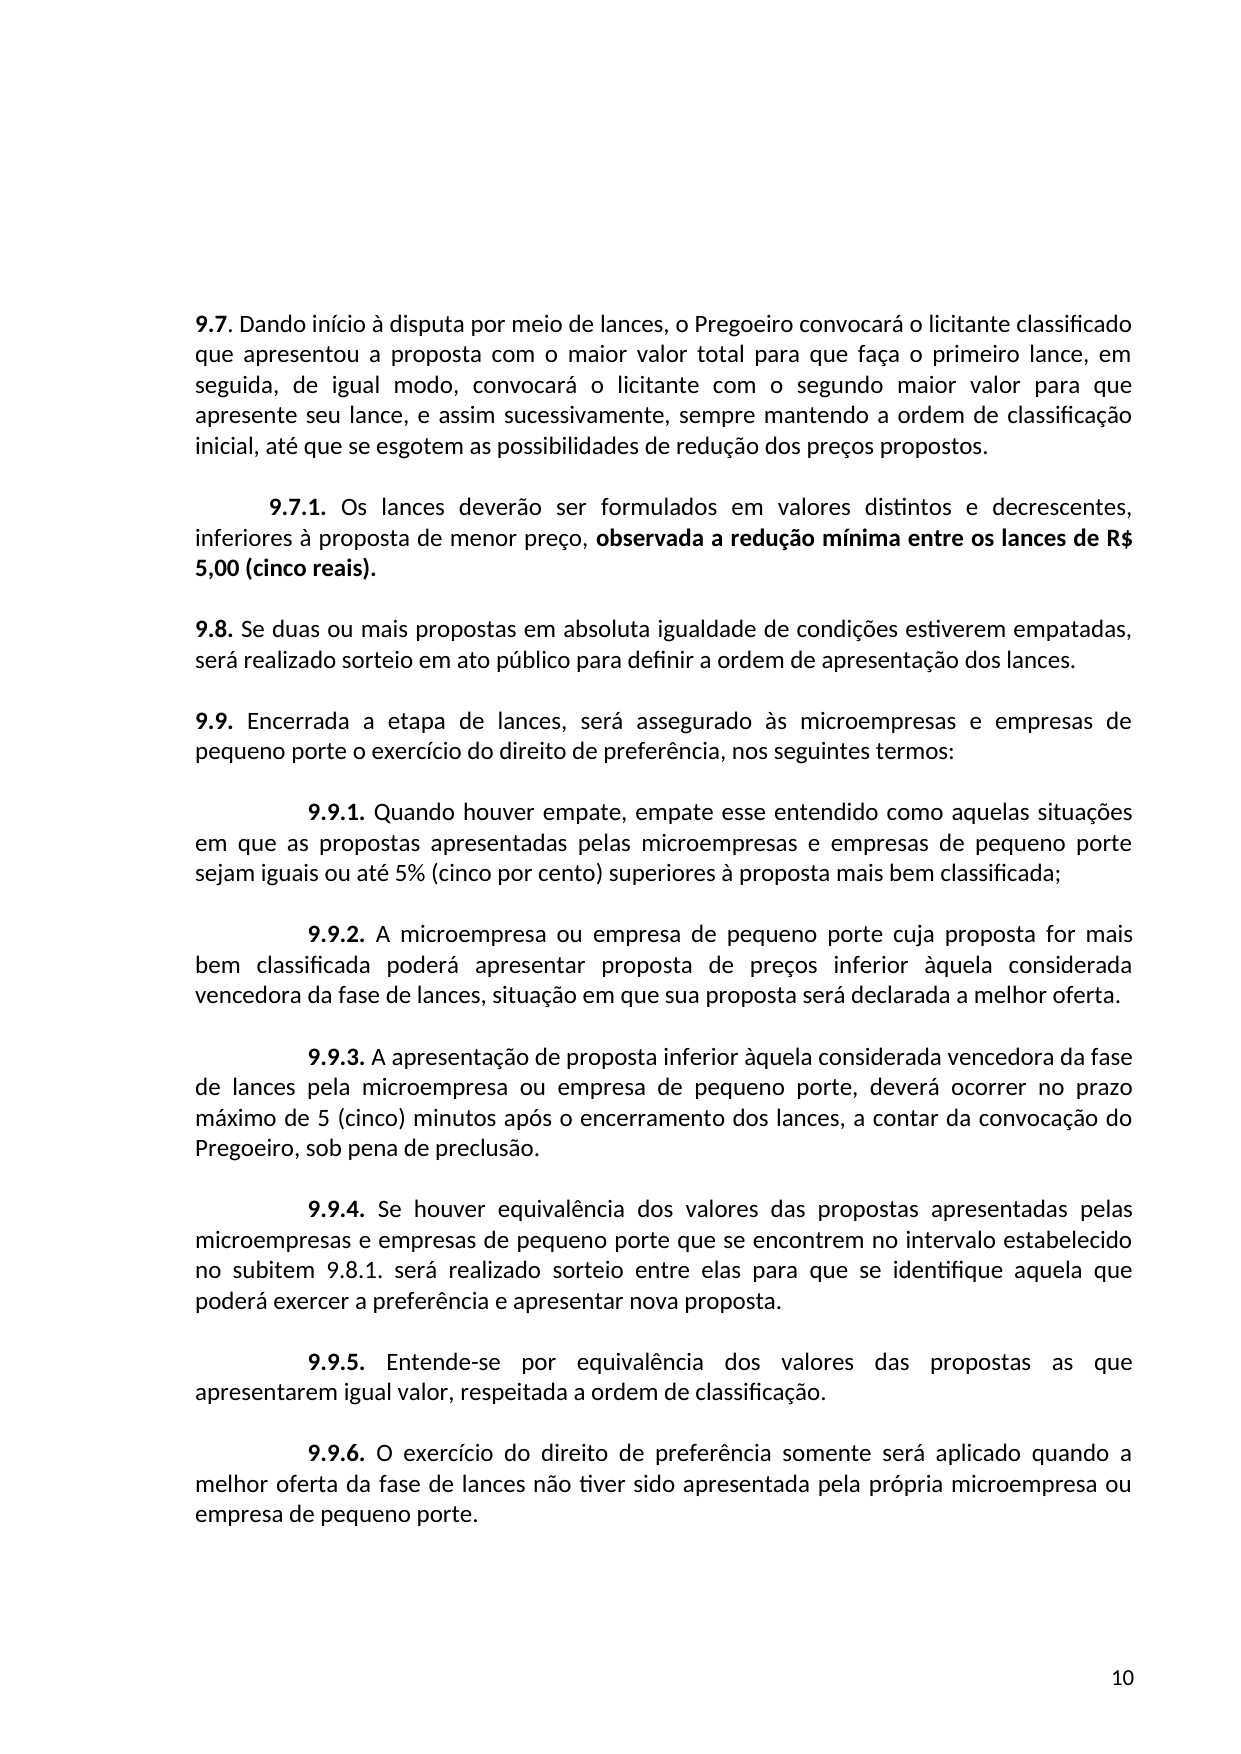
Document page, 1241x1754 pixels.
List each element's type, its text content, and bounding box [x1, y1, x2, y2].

text 9.7. Dando início à disputa por meio de lances, o Pregoeiro convocará o licitante classificado que apresentou a proposta com o maior valor total para que faça o primeiro lance, em seguida, de igual modo, convocará o licitante com o segundo maior valor para que apresente seu lance, e assim sucessivamente, sempre mantendo a ordem de classificação inicial, até que se esgotem as possibilidades de redução dos preços propostos. [195, 308, 1134, 461]
text 9.9.5. Entende-se por equivalência dos valores das propostas as que apresentarem igual valor, respeitada a ordem de classificação. [195, 1346, 1134, 1407]
text 9.9. Encerrada a etapa de lances, será assegurado às microempresas e empresas de pequeno porte o exercício do direito de preferência, nos seguintes termos: [195, 705, 1134, 766]
text 9.9.6. O exercício do direito de preferência somente será aplicado quando a melhor oferta da fase de lances não tiver sido apresentada pela própria microempresa ou empresa de pequeno porte. [195, 1437, 1134, 1529]
text 9.9.3. A apresentação de proposta inferior àquela considerada vencedora da fase de lances pela microempresa ou empresa de pequeno porte, deverá ocorrer no prazo máximo de 5 (cinco) minutos após o encerramento dos lances, a contar da convocação do Pregoeiro, sob pena de preclusão. [195, 1041, 1134, 1163]
text 9.9.1. Quando houver empate, empate esse entendido como aquelas situações em que as propostas apresentadas pelas microempresas e empresas de pequeno porte sejam iguais ou até 5% (cinco por cento) superiores à proposta mais bem classificada; [195, 796, 1134, 888]
text 9.9.4. Se houver equivalência dos valores das propostas apresentadas pelas microempresas e empresas de pequeno porte que se encontrem no intervalo estabelecido no subitem 9.8.1. será realizado sorteio entre elas para que se identifique aquela que poderá exercer a preferência e apresentar nova proposta. [195, 1193, 1134, 1315]
text 9.9.2. A microempresa ou empresa de pequeno porte cuja proposta for mais bem classificada poderá apresentar proposta de preços inferior àquela considerada vencedora da fase de lances, situação em que sua proposta será declarada a melhor oferta. [195, 918, 1134, 1010]
text 9.7.1. Os lances deverão ser formulados em valores distintos e decrescentes, inferiores à proposta de menor preço, observada a redução mínima entre os lances de R$ 5,00 (cinco reais). [195, 491, 1134, 583]
text 9.8. Se duas ou mais propostas em absoluta igualdade de condições estiverem empatadas, será realizado sorteio em ato público para definir a ordem de apresentação dos lances. [195, 613, 1134, 674]
